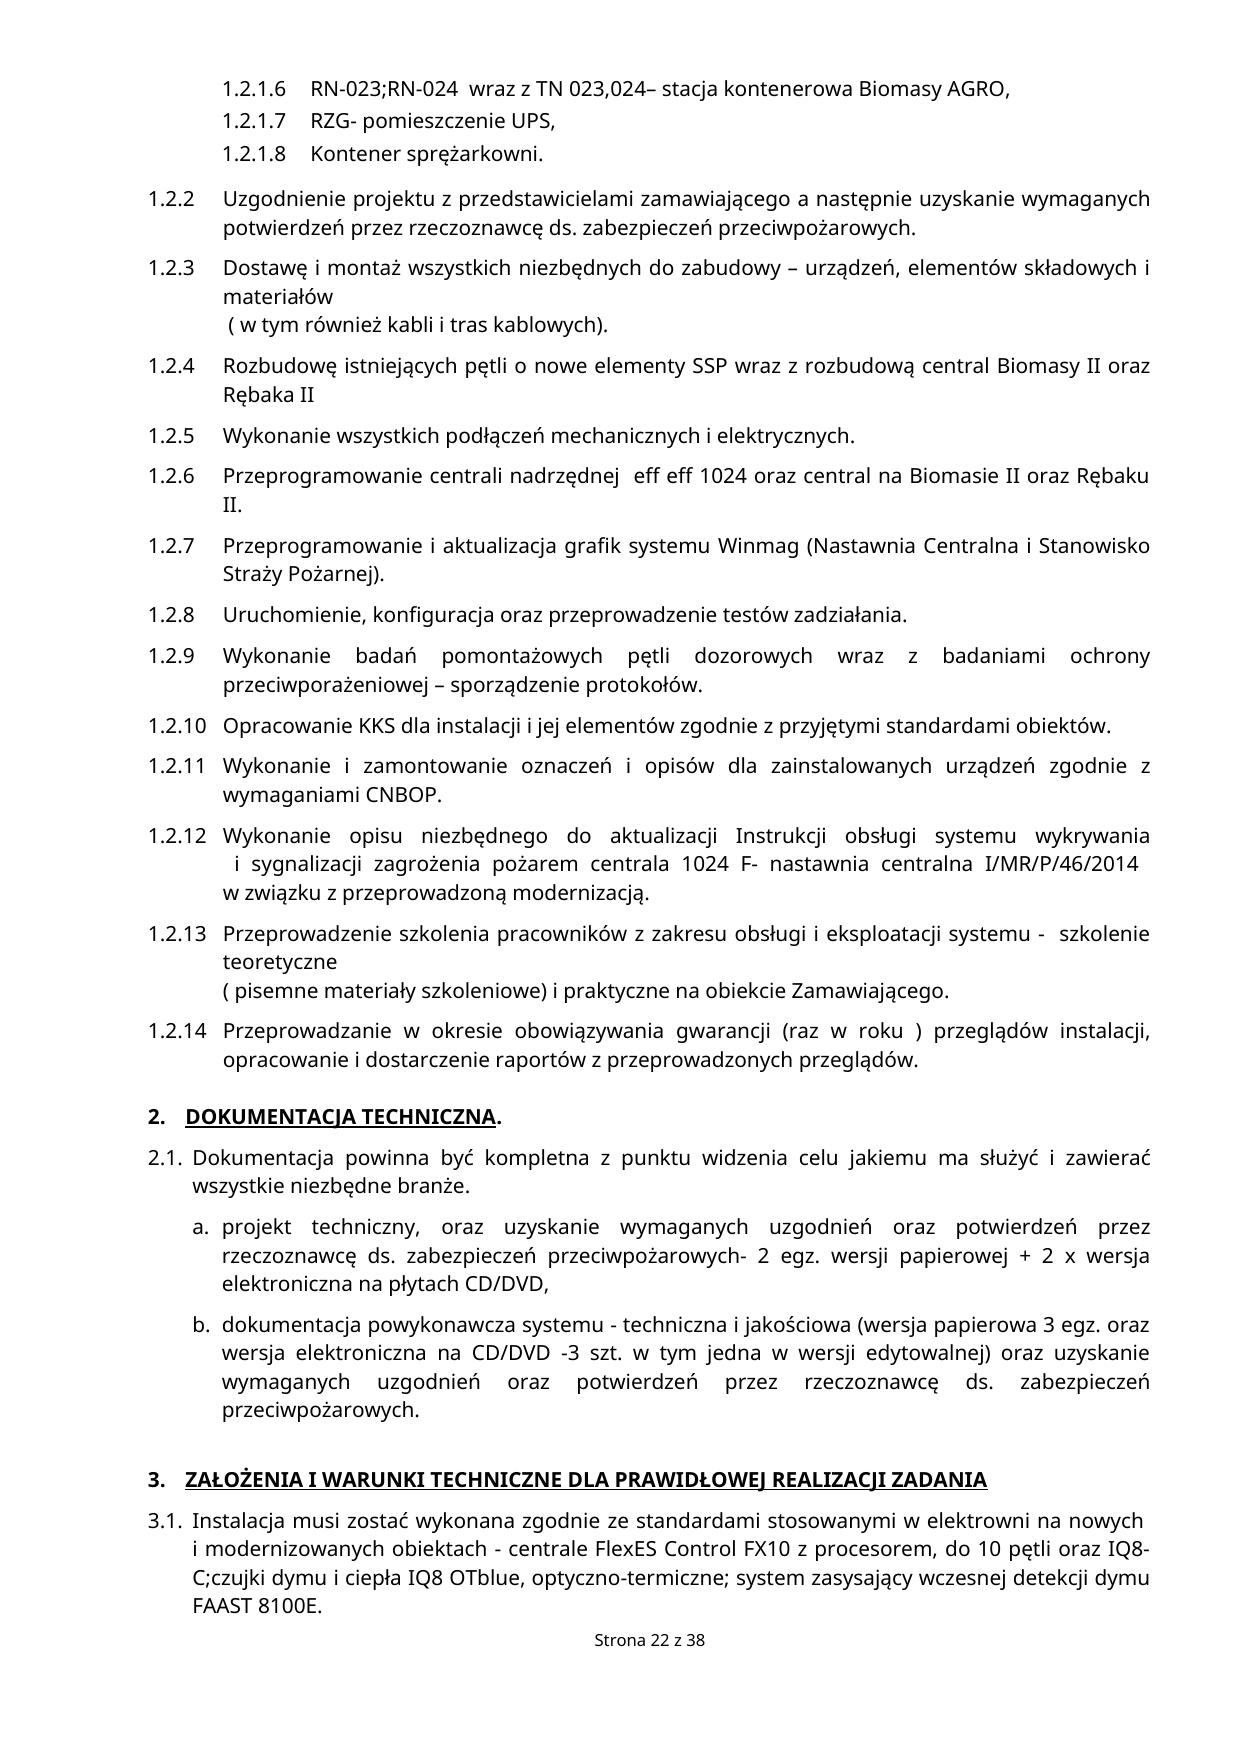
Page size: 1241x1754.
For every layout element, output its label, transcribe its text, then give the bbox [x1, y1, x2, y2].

list Przeprogramowanie centrali nadrzędnej eff eff 1024 oraz central na Biomasie II oraz Rębaku II. [148, 462, 1152, 518]
list Opracowanie KKS dla instalacji i jej elementów zgodnie z przyjętymi standardami obiektów. [148, 711, 1152, 739]
list Przeprowadzanie w okresie obowiązywania gwarancji (raz w roku ) przeglądów instalacji, opracowanie i dostarczenie raportów z przeprowadzonych przeglądów. [148, 1017, 1152, 1073]
list Uruchomienie, konfiguracja oraz przeprowadzenie testów zadziałania. [148, 600, 1152, 629]
list projekt techniczny, oraz uzyskanie wymaganych uzgodnień oraz potwierdzeń przez rzeczoznawcę ds. zabezpieczeń przeciwpożarowych- 2 egz. wersji papierowej + 2 x wersja elektroniczna na płytach CD/DVD, [192, 1212, 1152, 1298]
list Kontener sprężarkowni. [222, 139, 1152, 167]
list Przeprowadzenie szkolenia pracowników z zakresu obsługi i eksploatacji systemu - szkolenie teoretyczne ( pisemne materiały szkoleniowe) i praktyczne na obiekcie Zamawiającego. [148, 919, 1152, 1004]
list Rozbudowę istniejących pętli o nowe elementy SSP wraz z rozbudową central Biomasy II oraz Rębaka II [148, 351, 1152, 408]
list Instalacja musi zostać wykonana zgodnie ze standardami stosowanymi w elektrowni na nowych i modernizowanych obiektach - centrale FlexES Control FX10 z procesorem, do 10 pętli oraz IQ8-C;czujki dymu i ciepła IQ8 OTblue, optyczno-termiczne; system zasysający wczesnej detekcji dymu FAAST 8100E. [148, 1506, 1152, 1619]
list RZG- pomieszczenie UPS, [222, 106, 1152, 135]
list dokumentacja powykonawcza systemu - techniczna i jakościowa (wersja papierowa 3 egz. oraz wersja elektroniczna na CD/DVD -3 szt. w tym jedna w wersji edytowalnej) oraz uzyskanie wymaganych uzgodnień oraz potwierdzeń przez rzeczoznawcę ds. zabezpieczeń przeciwpożarowych. [192, 1310, 1152, 1424]
list Przeprogramowanie i aktualizacja grafik systemu Winmag (Nastawnia Centralna i Stanowisko Straży Pożarnej). [148, 531, 1152, 588]
list Wykonanie opisu niezbędnego do aktualizacji Instrukcji obsługi systemu wykrywania i sygnalizacji zagrożenia pożarem centrala 1024 F- nastawnia centralna I/MR/P/46/2014 w związku z przeprowadzoną modernizacją. [148, 821, 1152, 906]
list Wykonanie badań pomontażowych pętli dozorowych wraz z badaniami ochrony przeciwporażeniowej – sporządzenie protokołów. [148, 641, 1152, 698]
list Dostawę i montaż wszystkich niezbędnych do zabudowy – urządzeń, elementów składowych i materiałów ( w tym również kabli i tras kablowych). [148, 253, 1152, 339]
list DOKUMENTACJA TECHNICZNA. [148, 1102, 1152, 1130]
list Wykonanie i zamontowanie oznaczeń i opisów dla zainstalowanych urządzeń zgodnie z wymaganiami CNBOP. [148, 752, 1152, 808]
list ZAŁOŻENIA I WARUNKI TECHNICZNE DLA PRAWIDŁOWEJ REALIZACJI ZADANIA [148, 1465, 1152, 1493]
list Wykonanie wszystkich podłączeń mechanicznych i elektrycznych. [148, 421, 1152, 449]
list Uzgodnienie projektu z przedstawicielami zamawiającego a następnie uzyskanie wymaganych potwierdzeń przez rzeczoznawcę ds. zabezpieczeń przeciwpożarowych. [148, 184, 1152, 241]
list RN-023;RN-024 wraz z TN 023,024– stacja kontenerowa Biomasy AGRO, [222, 74, 1152, 102]
list Dokumentacja powinna być kompletna z punktu widzenia celu jakiemu ma służyć i zawierać wszystkie niezbędne branże. [148, 1143, 1152, 1200]
